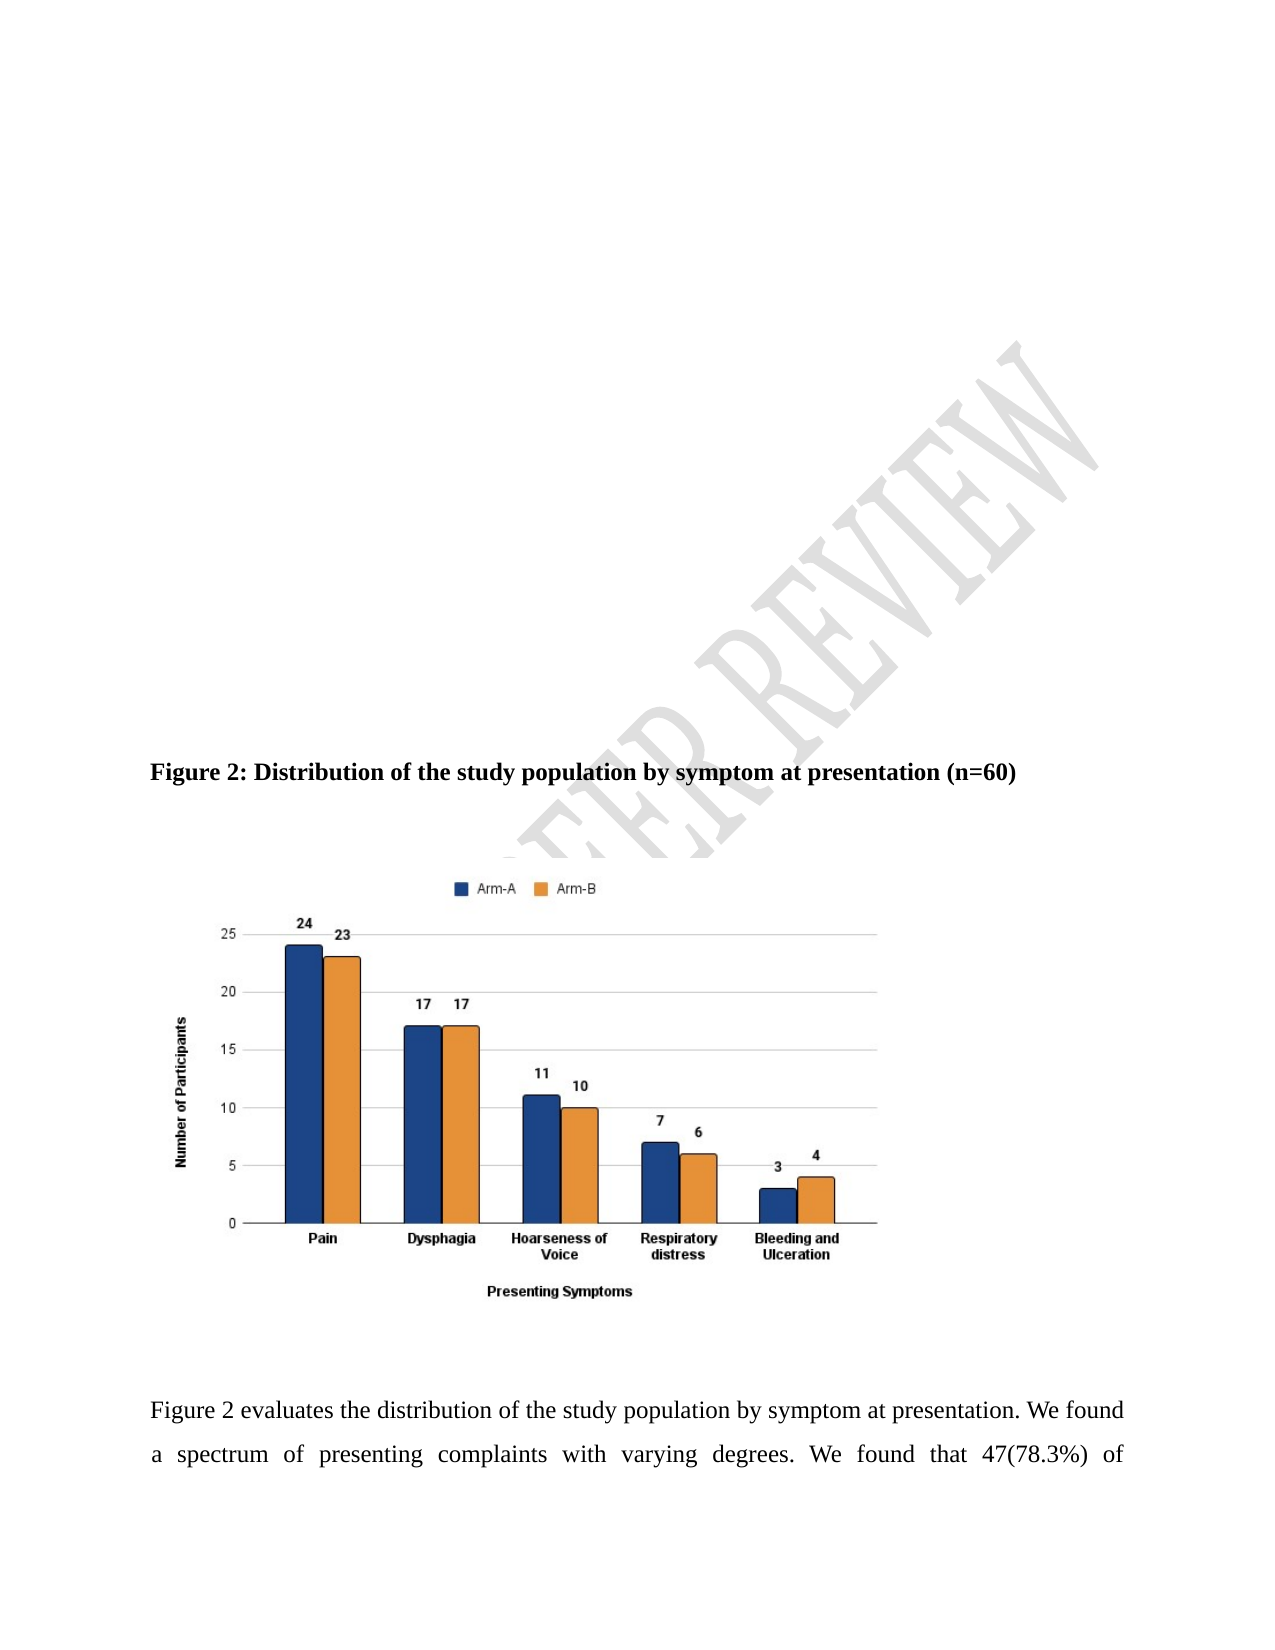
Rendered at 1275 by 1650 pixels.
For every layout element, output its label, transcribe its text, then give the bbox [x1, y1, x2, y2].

text Figure 2: Distribution of the study population by symptom at presentation (n=60) [150, 757, 1125, 786]
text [150, 1396, 1125, 1467]
picture [150, 858, 901, 1323]
